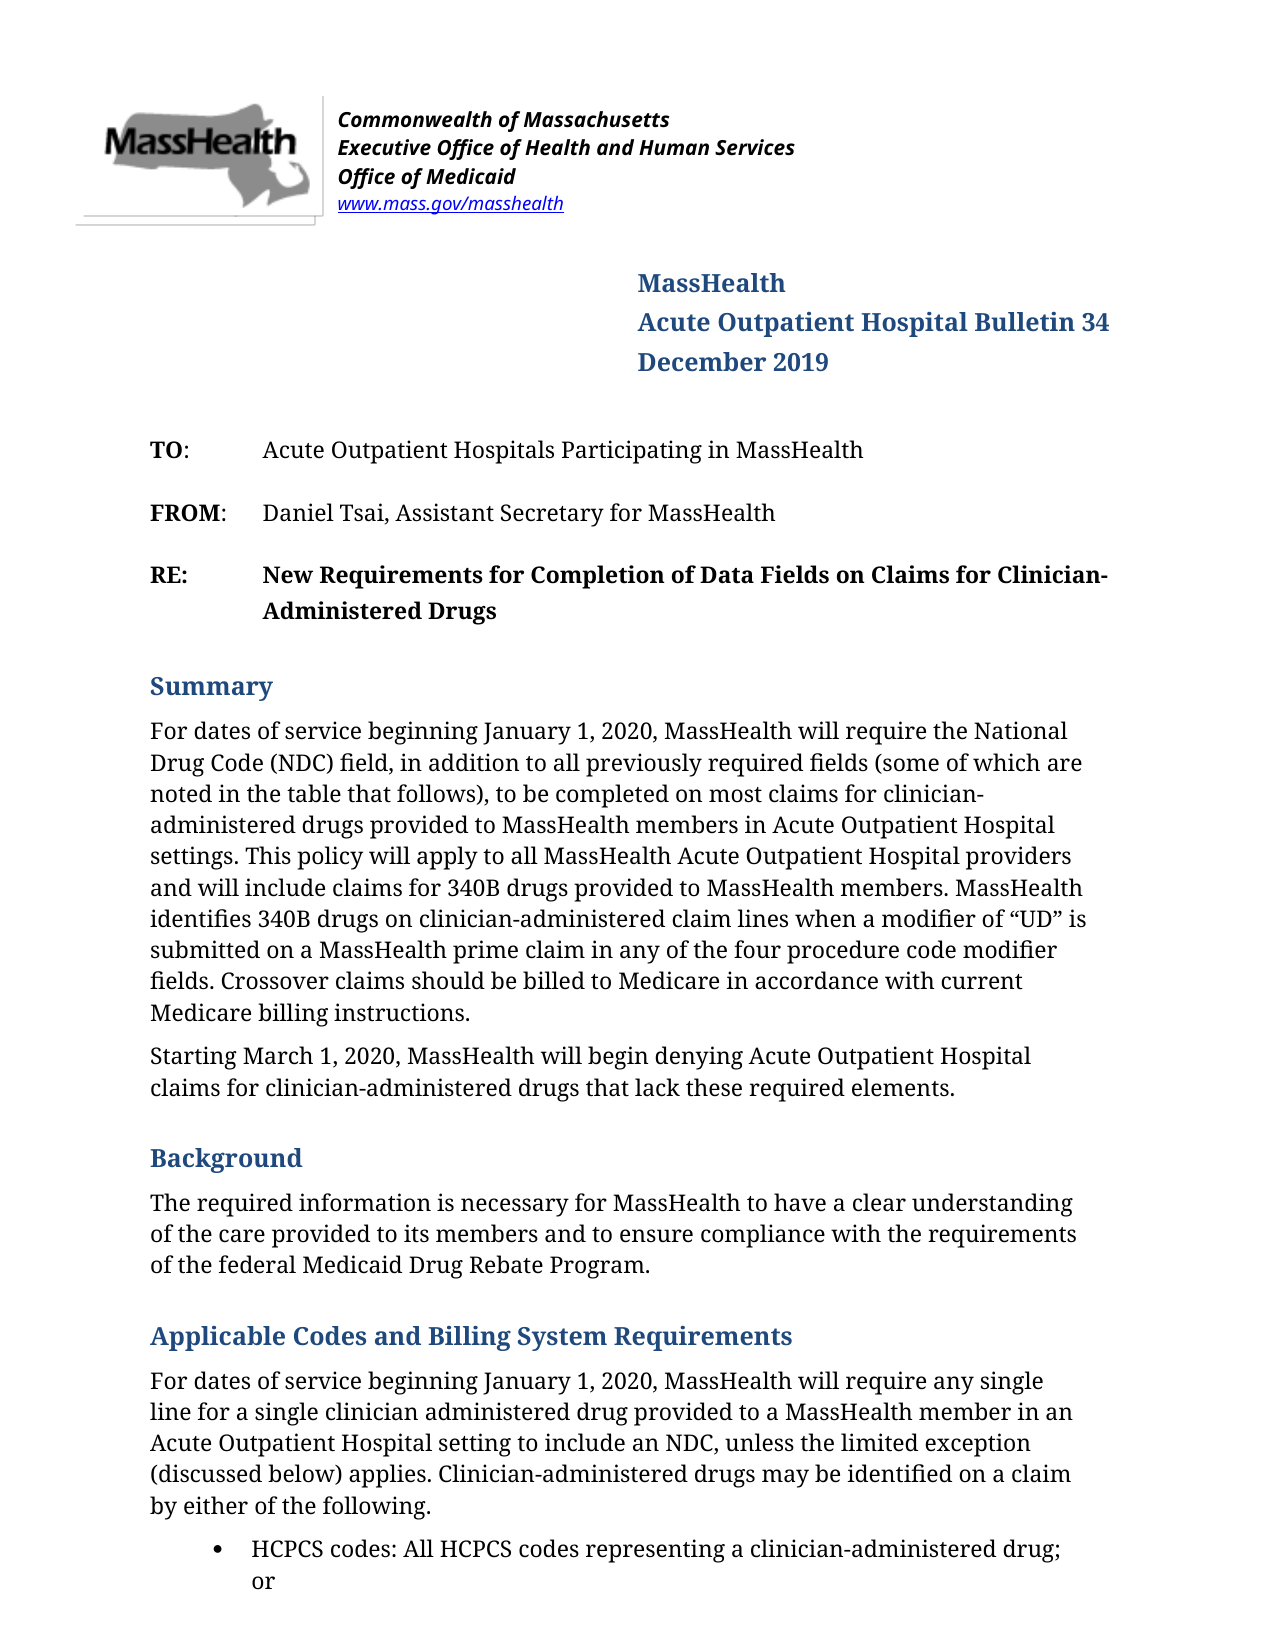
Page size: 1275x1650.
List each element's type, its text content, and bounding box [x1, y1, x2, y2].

subtitle Background [150, 1140, 1162, 1174]
text Commonwealth of Massachusetts [337, 105, 1162, 133]
text Starting March 1, 2020, MassHealth will begin denying Acute Outpatient Hospital claims for clinician-administered drugs that lack these required elements. [150, 1040, 1087, 1103]
text Office of Medicaid [337, 162, 1162, 190]
text FROM: Daniel Tsai, Assistant Secretary for MassHealth [150, 497, 1162, 528]
subtitle Summary [150, 669, 1162, 703]
text www.mass.gov/masshealth [337, 190, 1162, 216]
text The required information is necessary for MassHealth to have a clear understanding of the care provided to its members and to ensure compliance with the requirements of the federal Medicaid Drug Rebate Program. [150, 1187, 1087, 1281]
text RE: New Requirements for Completion of Data Fields on Claims for Clinician-Administered Drugs [150, 559, 1162, 627]
subtitle Applicable Codes and Billing System Requirements [150, 1318, 1162, 1352]
subtitle December 2019 [637, 344, 1162, 378]
subtitle Acute Outpatient Hospital Bulletin 34 [637, 305, 1162, 339]
text Executive Office of Health and Human Services [337, 133, 1162, 162]
list HCPCS codes: All HCPCS codes representing a clinician-administered drug; or [214, 1533, 1087, 1596]
picture [75, 96, 325, 227]
text TO: Acute Outpatient Hospitals Participating in MassHealth [150, 434, 1162, 466]
text For dates of service beginning January 1, 2020, MassHealth will require the National Drug Code (NDC) field, in addition to all previously required fields (some of which are noted in the table that follows), to be completed on most claims for clinician-administered drugs provided to MassHealth members in Acute Outpatient Hospital settings. This policy will apply to all MassHealth Acute Outpatient Hospital providers and will include claims for 340B drugs provided to MassHealth members. MassHealth identifies 340B drugs on clinician-administered claim lines when a modifier of “UD” is submitted on a MassHealth prime claim in any of the four procedure code modifier fields. Crossover claims should be billed to Medicare in accordance with current Medicare billing instructions. [150, 715, 1087, 1028]
text For dates of service beginning January 1, 2020, MassHealth will require any single line for a single clinician administered drug provided to a MassHealth member in an Acute Outpatient Hospital setting to include an NDC, unless the limited exception (discussed below) applies. Clinician-administered drugs may be identified on a claim by either of the following. [150, 1365, 1087, 1521]
subtitle MassHealth [637, 266, 1162, 300]
